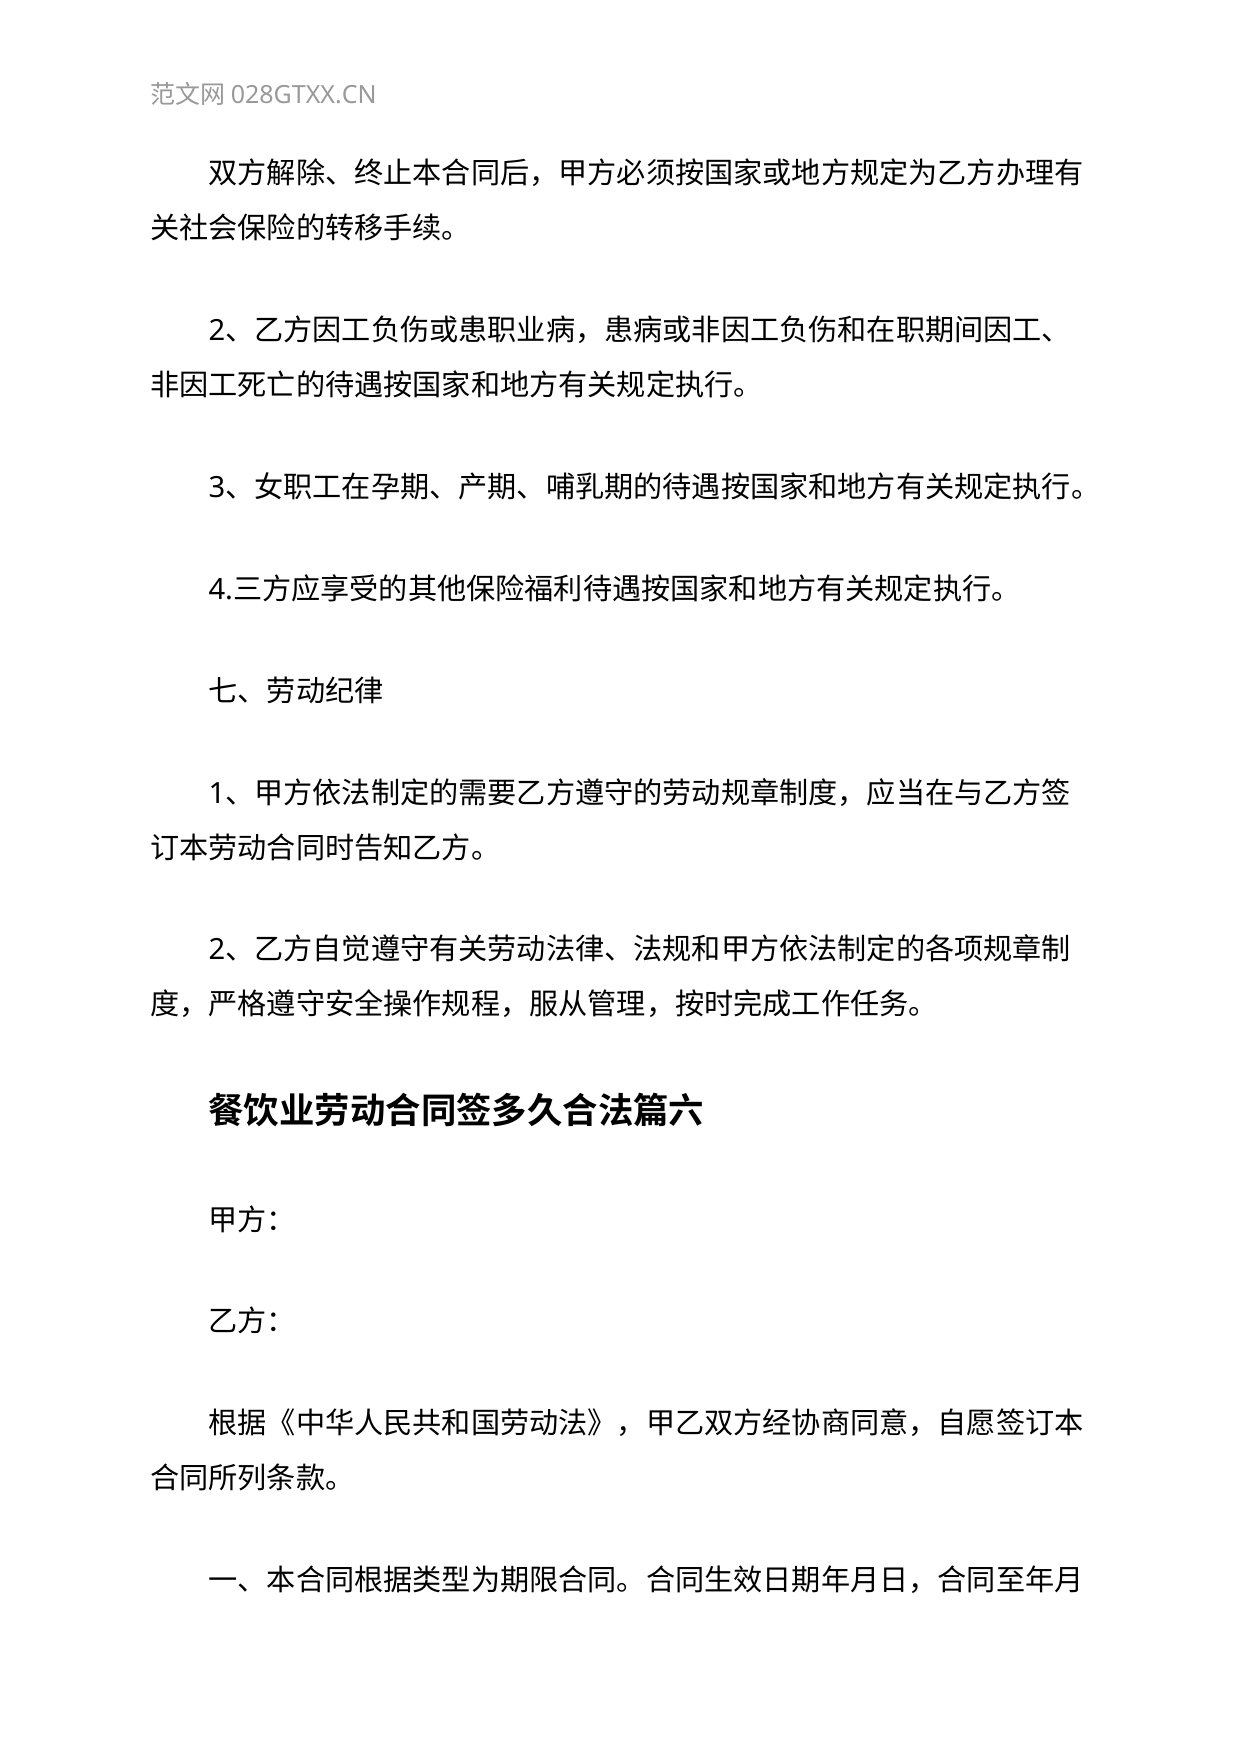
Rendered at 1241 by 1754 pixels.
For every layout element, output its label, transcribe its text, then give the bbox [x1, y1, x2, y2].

text 4.三方应享受的其他保险福利待遇按国家和地方有关规定执行。 [150, 565, 1090, 608]
text 七、劳动纪律 [150, 667, 1090, 710]
text 餐饮业劳动合同签多久合法篇六 [150, 1083, 1090, 1134]
text 甲方： [150, 1196, 1090, 1238]
text 1、甲方依法制定的需要乙方遵守的劳动规章制度，应当在与乙方签订本劳动合同时告知乙方。 [150, 769, 1090, 866]
text 乙方： [150, 1298, 1090, 1340]
text 2、乙方自觉遵守有关劳动法律、法规和甲方依法制定的各项规章制度，严格遵守安全操作规程，服从管理，按时完成工作任务。 [150, 926, 1090, 1023]
text 2、乙方因工负伤或患职业病，患病或非因工负伤和在职期间因工、非因工死亡的待遇按国家和地方有关规定执行。 [150, 307, 1090, 404]
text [150, 1556, 1090, 1599]
text 根据《中华人民共和国劳动法》，甲乙双方经协商同意，自愿签订本合同所列条款。 [150, 1400, 1090, 1497]
text 双方解除、终止本合同后，甲方必须按国家或地方规定为乙方办理有关社会保险的转移手续。 [150, 150, 1090, 247]
text 3、女职工在孕期、产期、哺乳期的待遇按国家和地方有关规定执行。 [150, 463, 1090, 506]
